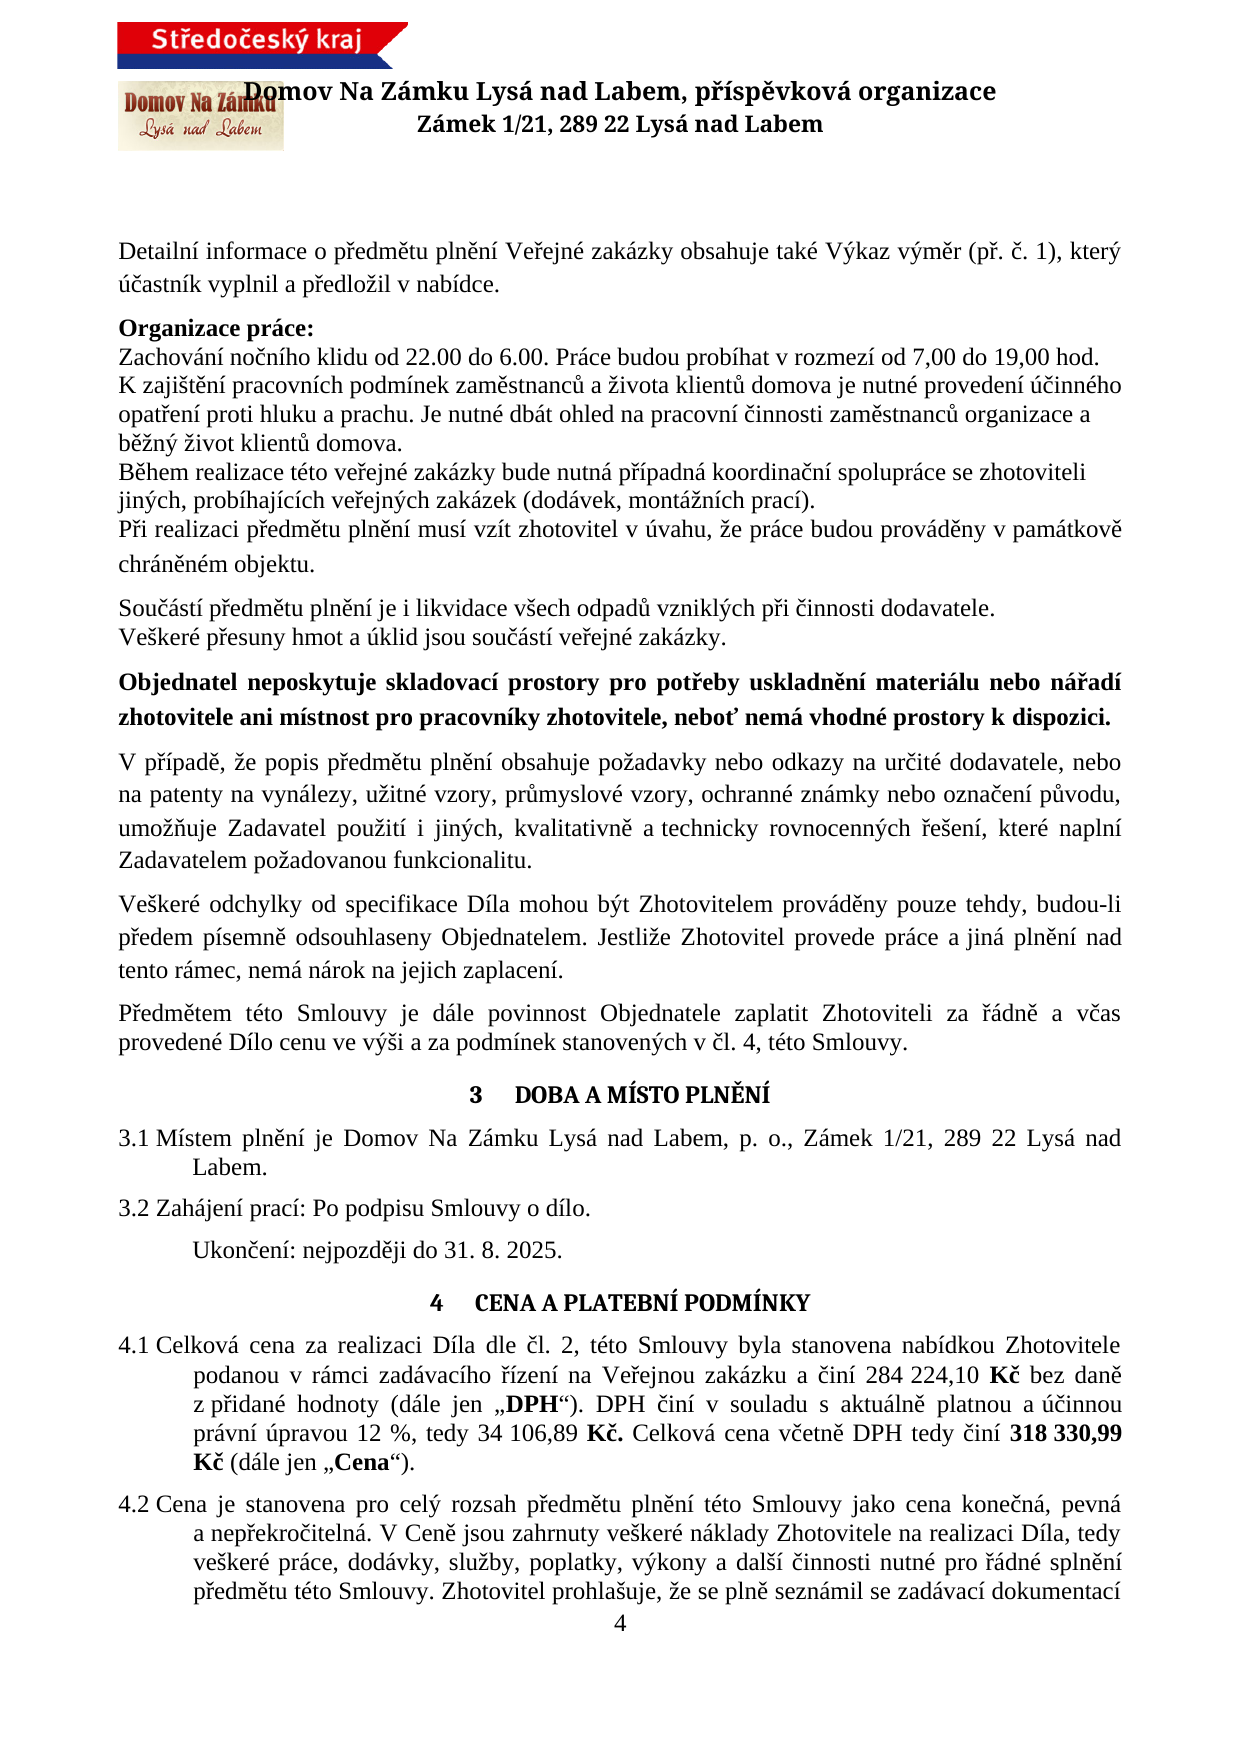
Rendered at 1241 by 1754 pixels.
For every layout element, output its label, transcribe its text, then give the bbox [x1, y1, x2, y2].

text Zachování nočního klidu od 22.00 do 6.00. Práce budou probíhat v rozmezí od 7,00 do 19,00 hod. [118, 342, 1122, 370]
text V případě, že popis předmětu plnění obsahuje požadavky nebo odkazy na určité dodavatele, nebo na patenty na vynálezy, užitné vzory, průmyslové vzory, ochranné známky nebo označení původu, umožňuje Zadavatel použití i jiných, kvalitativně a technicky rovnocenných řešení, které naplní Zadavatelem požadovanou funkcionalitu. [118, 747, 1122, 874]
picture [117, 22, 408, 69]
list Celková cena za realizaci Díla dle čl. 2, této Smlouvy byla stanovena nabídkou Zhotovitele podanou v rámci zadávacího řízení na Veřejnou zakázku a činí 284 224,10 Kč bez daně z přidané hodnoty (dále jen „DPH“). DPH činí v souladu s aktuálně platnou a účinnou právní úpravou 12 %, tedy 34 106,89 Kč. Celková cena včetně DPH tedy činí 318 330,99 Kč (dále jen „Cena“). [118, 1330, 1122, 1476]
text Veškeré odchylky od specifikace Díla mohou být Zhotovitelem prováděny pouze tehdy, budou-li předem písemně odsouhlaseny Objednatelem. Jestliže Zhotovitel provede práce a jiná plnění nad tento rámec, nemá nárok na jejich zaplacení. [118, 889, 1122, 984]
picture [118, 81, 284, 151]
list Zahájení prací: Po podpisu Smlouvy o dílo. [118, 1193, 1122, 1222]
text Během realizace této veřejné zakázky bude nutná případná koordinační spolupráce se zhotoviteli jiných, probíhajících veřejných zakázek (dodávek, montážních prací). [118, 457, 1122, 514]
text Organizace práce: [118, 313, 1122, 342]
text Součástí předmětu plnění je i likvidace všech odpadů vzniklých při činnosti dodavatele. [118, 593, 1122, 622]
text Při realizaci předmětu plnění musí vzít zhotovitel v úvahu, že práce budou prováděny v památkově chráněném objektu. [118, 514, 1122, 577]
subtitle CENA A PLATEBNÍ PODMÍNKY [118, 1289, 1122, 1318]
text Detailní informace o předmětu plnění Veřejné zakázky obsahuje také Výkaz výměr (př. č. 1), který účastník vyplnil a předložil v nabídce. [118, 236, 1122, 298]
text Ukončení: nejpozději do 31. 8. 2025. [192, 1235, 1122, 1264]
text Objednatel neposkytuje skladovací prostory pro potřeby uskladnění materiálu nebo nářadí zhotovitele ani místnost pro pracovníky zhotovitele, neboť nemá vhodné prostory k dispozici. [118, 667, 1122, 730]
text Veškeré přesuny hmot a úklid jsou součástí veřejné zakázky. [118, 622, 1122, 651]
subtitle DOBA A MÍSTO PLNĚNÍ [118, 1081, 1122, 1110]
text Předmětem této Smlouvy je dále povinnost Objednatele zaplatit Zhotoviteli za řádně a včas provedené Dílo cenu ve výši a za podmínek stanovených v čl. 4, této Smlouvy. [118, 998, 1122, 1056]
list Místem plnění je Domov Na Zámku Lysá nad Labem, p. o., Zámek 1/21, 289 22 Lysá nad Labem. [118, 1122, 1122, 1181]
text K zajištění pracovních podmínek zaměstnanců a života klientů domova je nutné provedení účinného opatření proti hluku a prachu. Je nutné dbát ohled na pracovní činnosti zaměstnanců organizace a běžný život klientů domova. [118, 370, 1122, 457]
